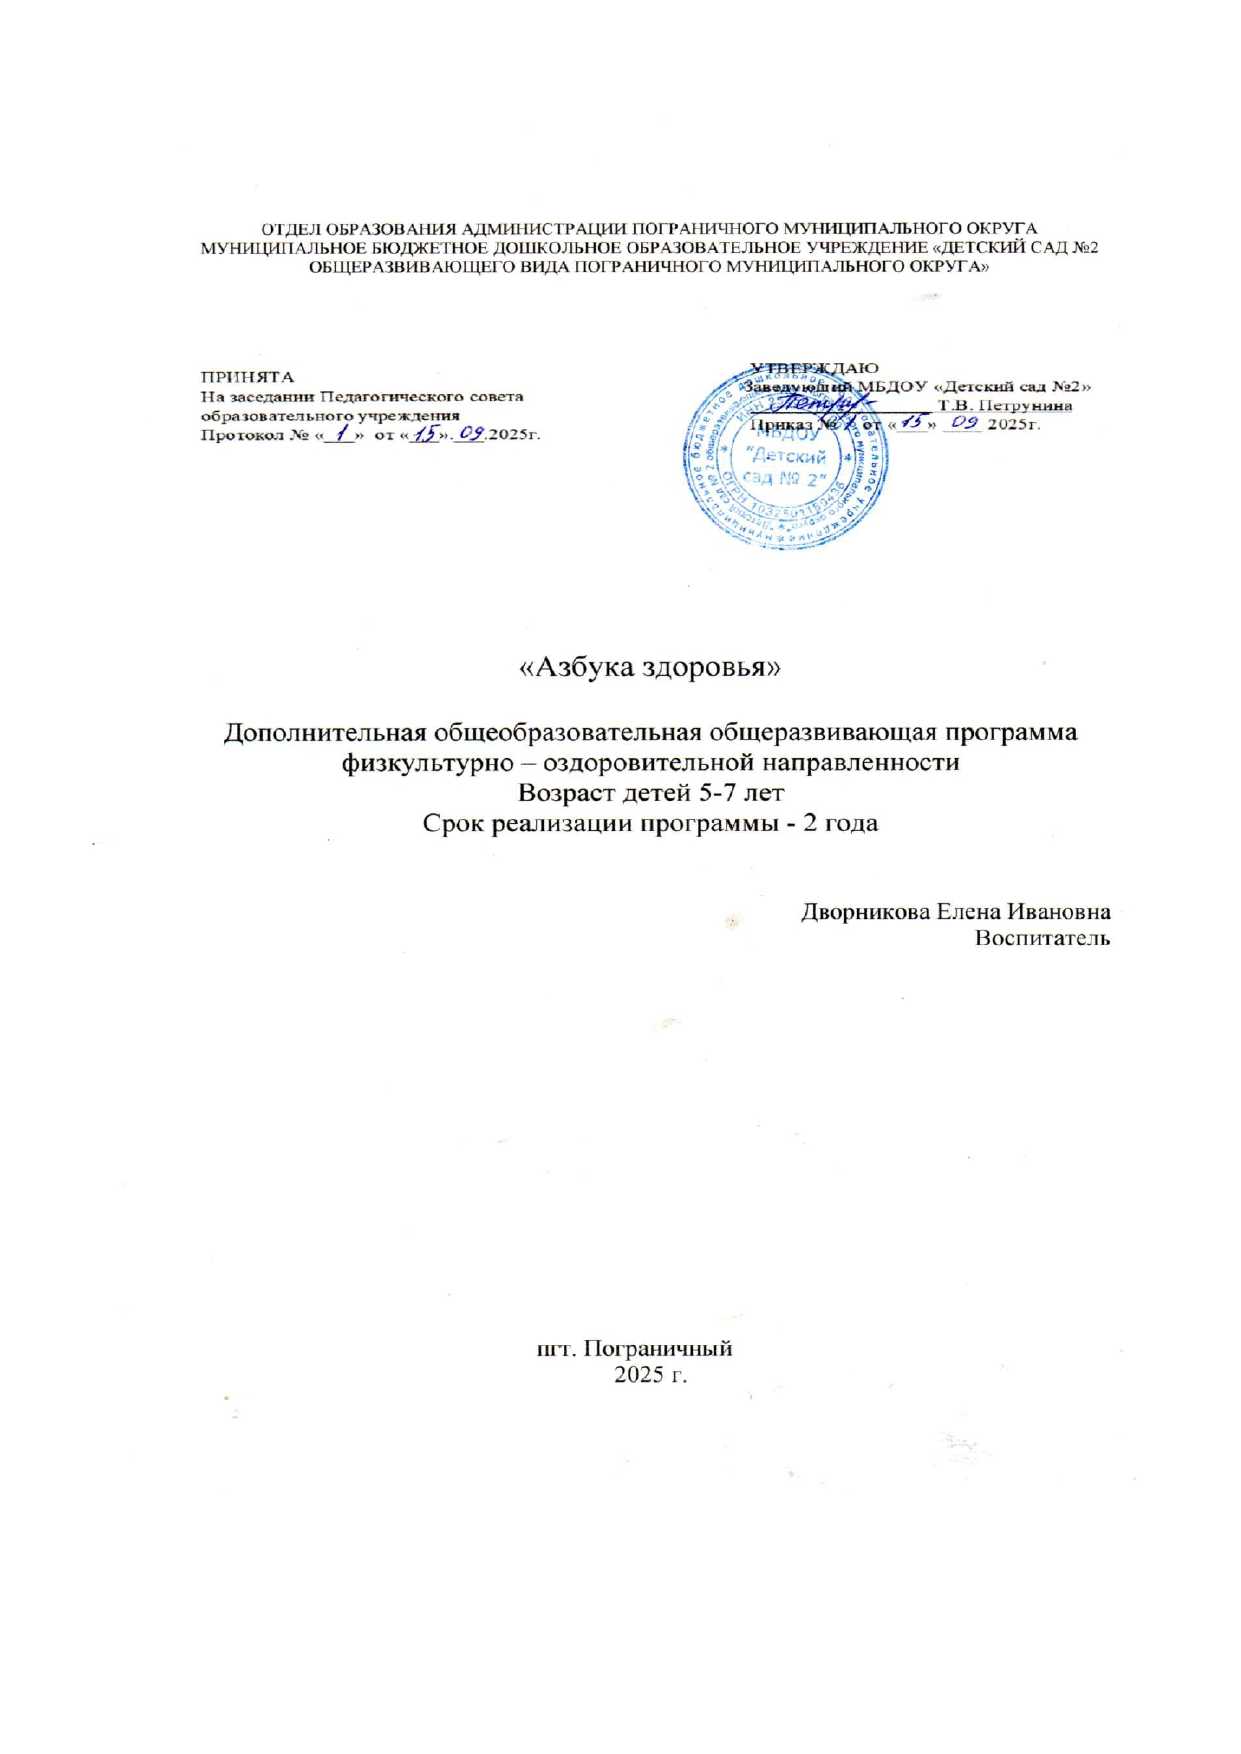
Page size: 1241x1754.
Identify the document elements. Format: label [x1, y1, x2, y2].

picture [88, 118, 1163, 1496]
